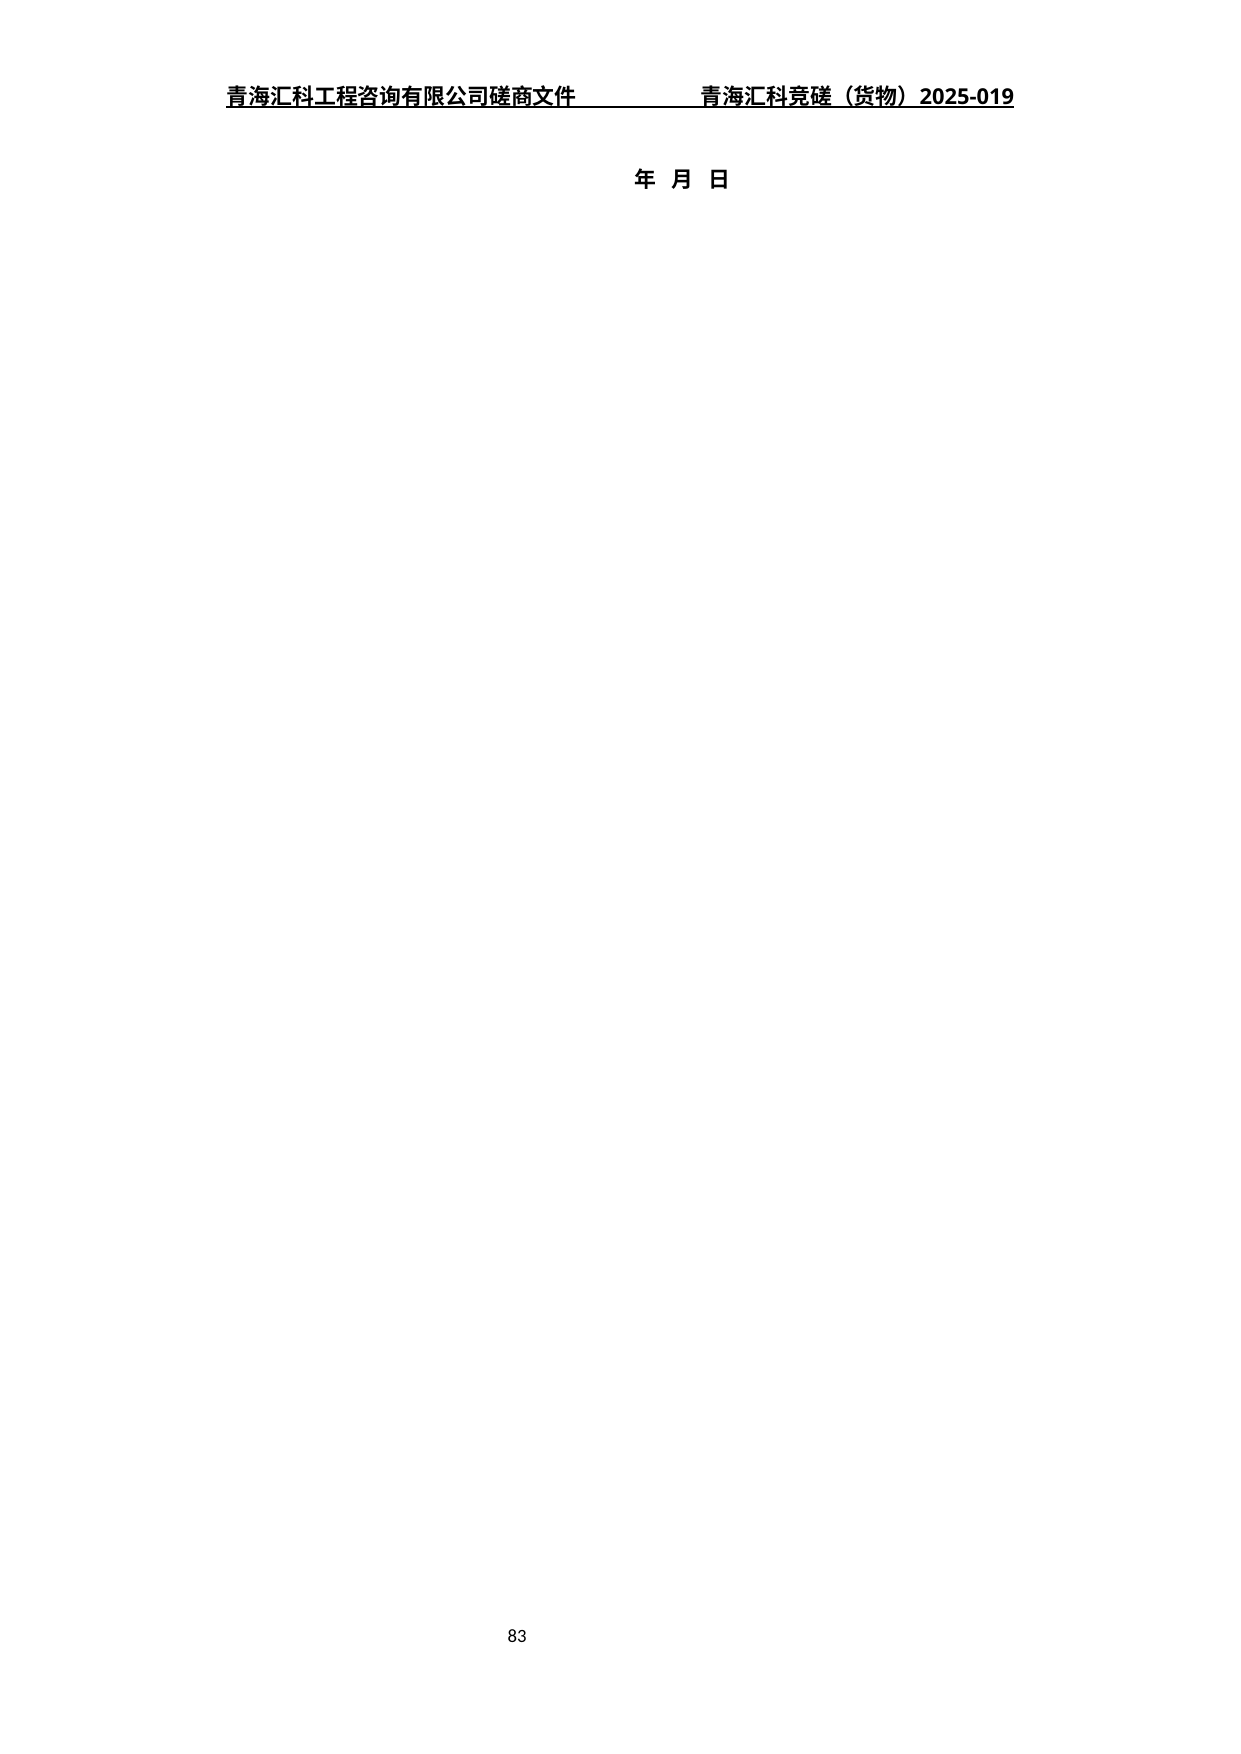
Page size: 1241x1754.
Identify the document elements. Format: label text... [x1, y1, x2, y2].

text 年 月 日 [152, 162, 1088, 194]
